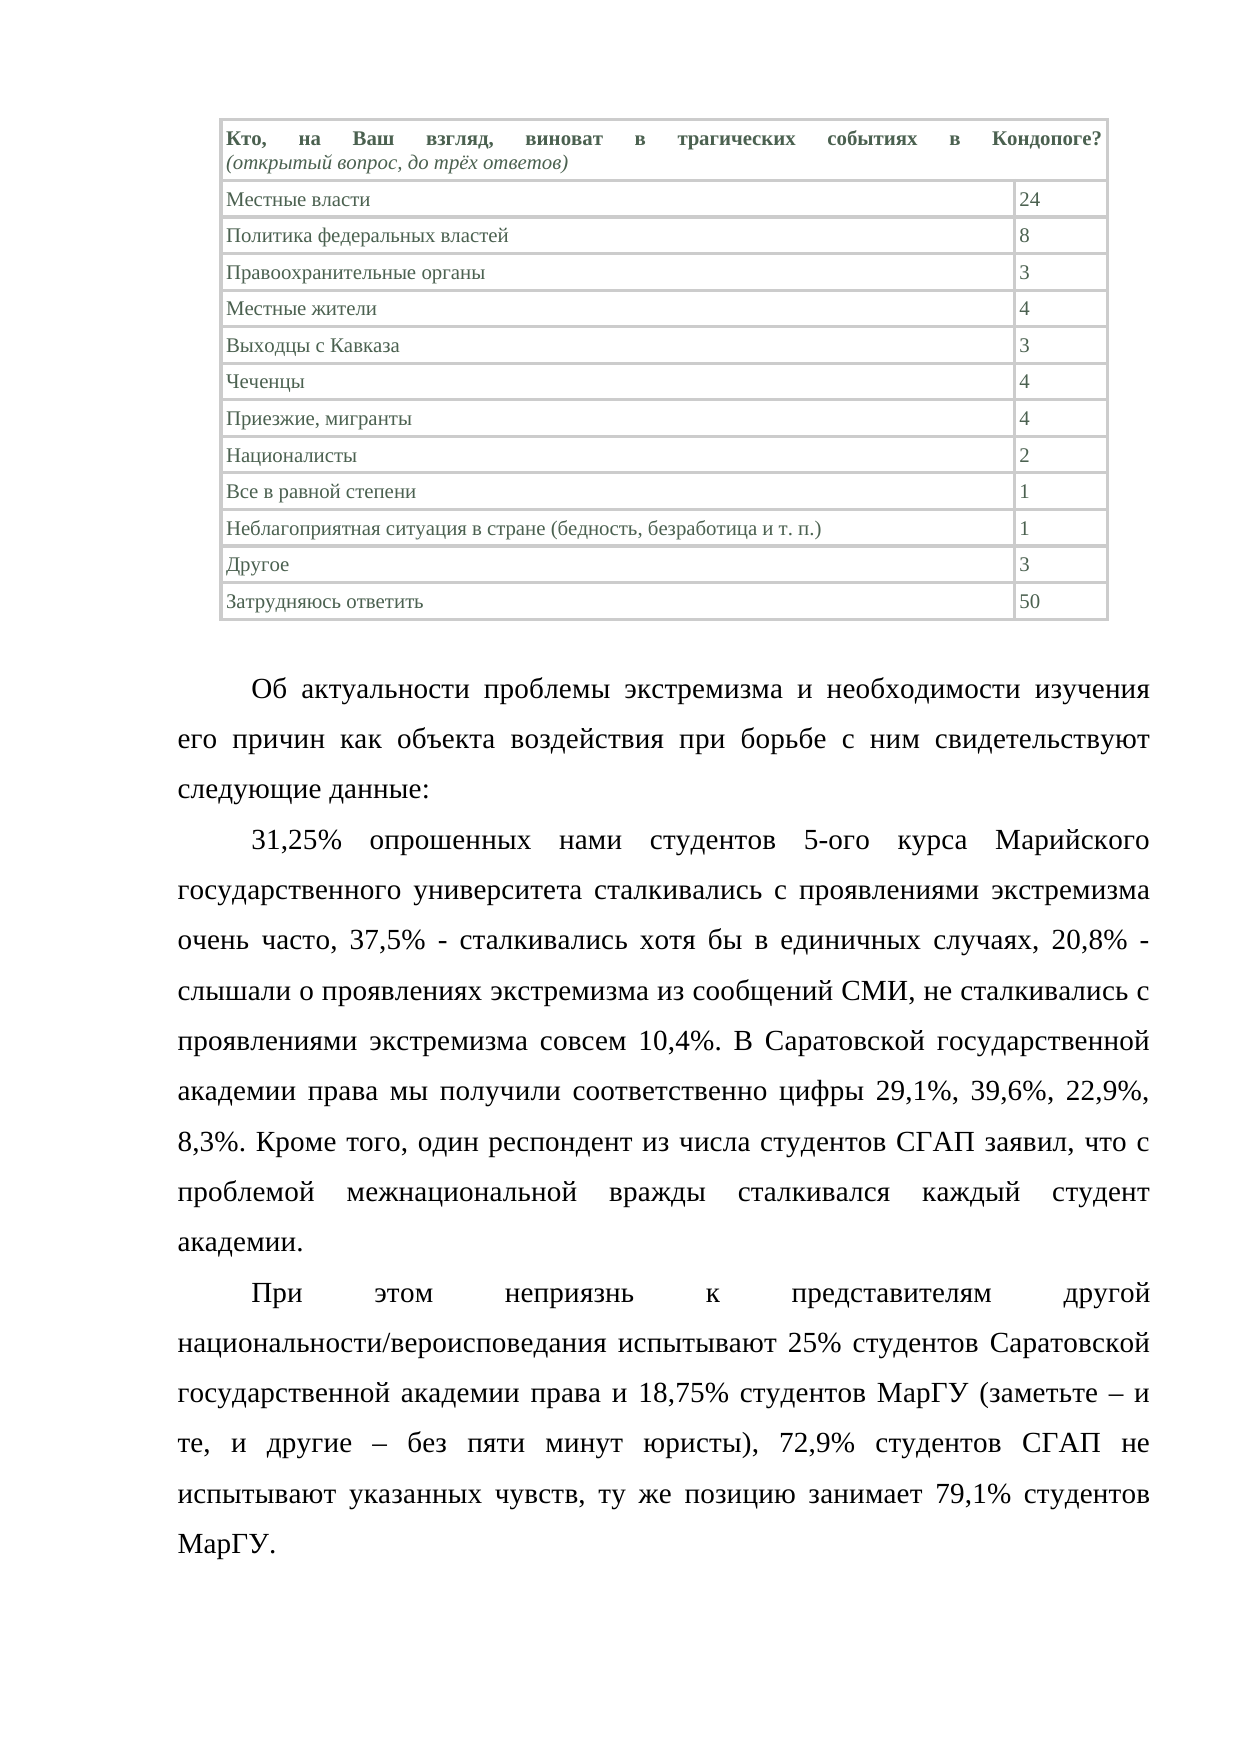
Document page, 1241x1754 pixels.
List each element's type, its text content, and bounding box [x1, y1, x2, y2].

table_cell Местные власти [223, 182, 1013, 215]
table_cell Все в равной степени [223, 474, 1013, 508]
table_cell 2 [1016, 438, 1106, 471]
table_cell Политика федеральных властей [223, 219, 1013, 252]
table_cell Выходцы с Кавказа [223, 328, 1013, 362]
table_cell Местные жители [223, 292, 1013, 325]
table_cell Националисты [223, 438, 1013, 471]
table_cell 1 [1016, 511, 1106, 544]
table_cell Затрудняюсь ответить [223, 584, 1013, 617]
table_cell 4 [1016, 365, 1106, 398]
table_cell 24 [1016, 182, 1106, 215]
table_cell 4 [1016, 292, 1106, 325]
table_cell 3 [1016, 548, 1106, 581]
table_cell 50 [1016, 584, 1106, 617]
table_cell Другое [223, 548, 1013, 581]
table_cell 3 [1016, 255, 1106, 288]
table_cell 3 [1016, 328, 1106, 362]
table_cell 1 [1016, 474, 1106, 508]
text При этом неприязнь к представителям другой национальности/вероисповедания испытывают 25% студентов Саратовской государственной академии права и 18,75% студентов МарГУ (заметьте – и те, и другие – без пяти минут юристы), 72,9% студентов СГАП не испытывают указанных чувств, ту же позицию занимает 79,1% студентов МарГУ. [177, 1275, 1152, 1560]
table_cell Чеченцы [223, 365, 1013, 398]
table_cell Приезжие, мигранты [223, 401, 1013, 435]
table_cell 4 [1016, 401, 1106, 435]
table_cell Неблагоприятная ситуация в стране (бедность, безработица и т. п.) [223, 511, 1013, 544]
table_cell 8 [1016, 219, 1106, 252]
table_header Кто, на Ваш взгляд, виноват в трагических событиях в Кондопоге? (открытый вопрос, до трёх ответов) [223, 121, 1106, 179]
table_cell Правоохранительные органы [223, 255, 1013, 288]
text Об актуальности проблемы экстремизма и необходимости изучения его причин как объекта воздействия при борьбе с ним свидетельствуют следующие данные: [177, 671, 1152, 805]
text 31,25% опрошенных нами студентов 5-ого курса Марийского государственного университета сталкивались с проявлениями экстремизма очень часто, 37,5% - сталкивались хотя бы в единичных случаях, 20,8% - слышали о проявлениях экстремизма из сообщений СМИ, не сталкивались с проявлениями экстремизма совсем 10,4%. В Саратовской государственной академии права мы получили соответственно цифры 29,1%, 39,6%, 22,9%, 8,3%. Кроме того, один респондент из числа студентов СГАП заявил, что с проблемой межнациональной вражды сталкивался каждый студент академии. [177, 822, 1152, 1258]
